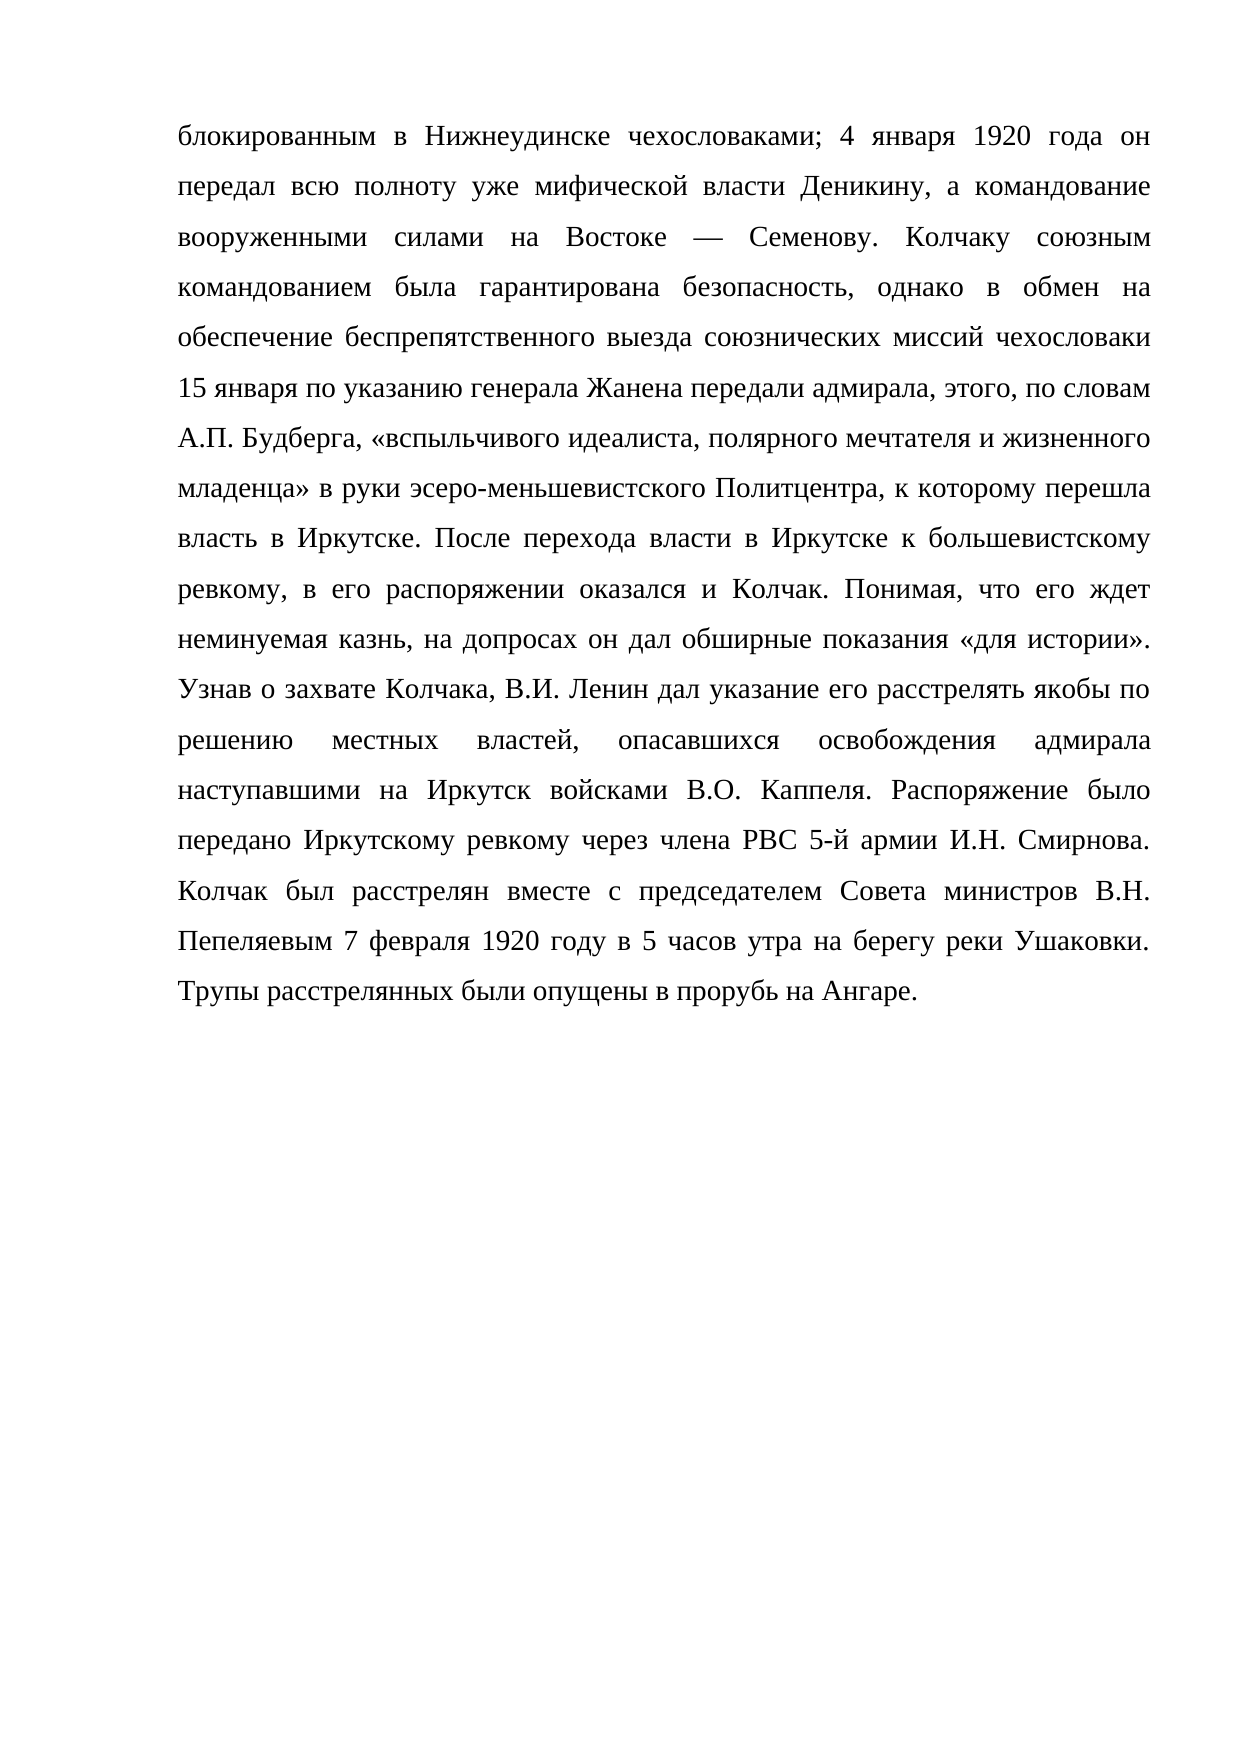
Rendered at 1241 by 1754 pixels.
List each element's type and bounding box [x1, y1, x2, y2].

text [177, 118, 1152, 1007]
